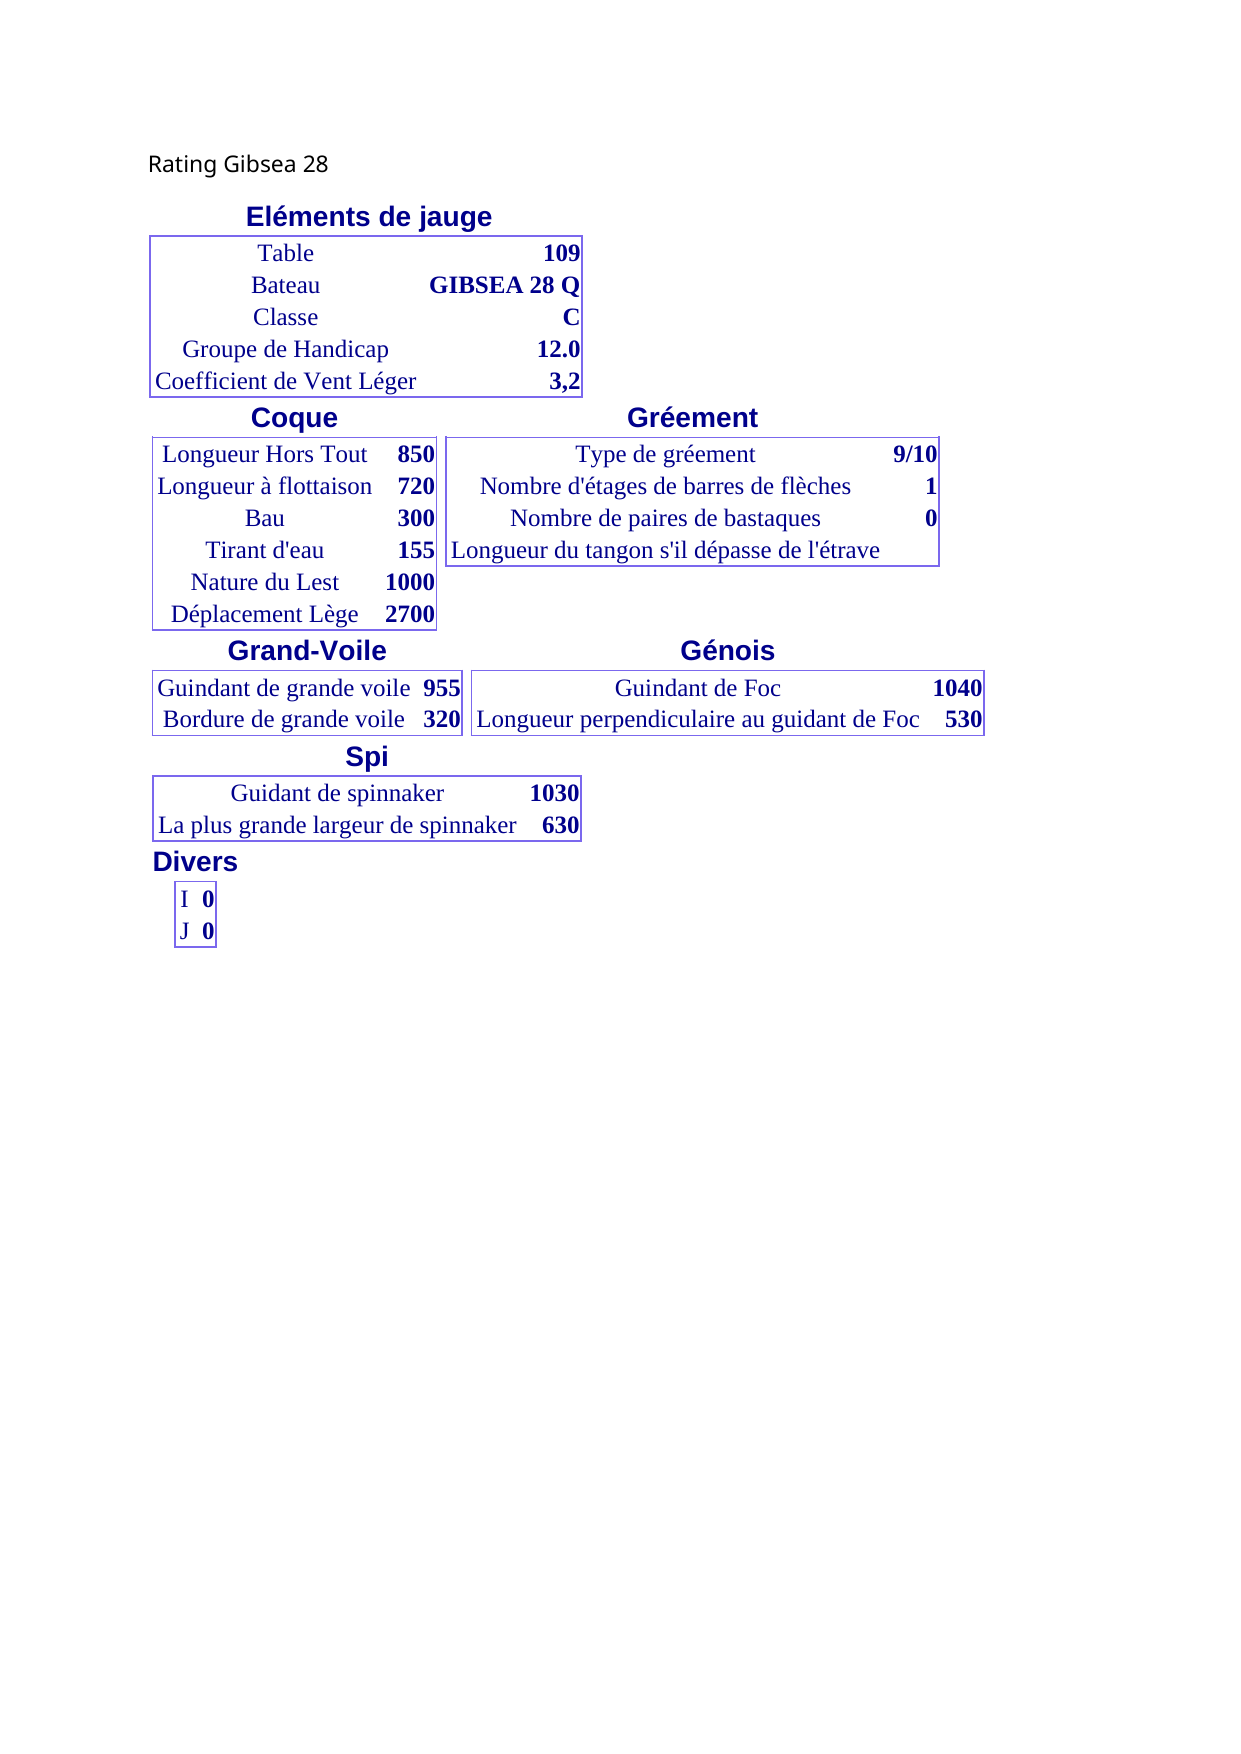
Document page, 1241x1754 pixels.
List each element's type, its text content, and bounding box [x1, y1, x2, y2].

table_header Gréement [441, 399, 944, 435]
table_header Génois [467, 633, 989, 668]
table_cell [148, 879, 243, 949]
table_cell [441, 435, 944, 632]
table_cell [467, 668, 989, 738]
table_cell [148, 435, 441, 632]
text Rating Gibsea 28 [148, 148, 1093, 179]
table_header Eléments de jauge [148, 198, 591, 233]
table_cell [148, 774, 586, 844]
table_header Spi [148, 738, 586, 773]
table_cell [148, 234, 591, 399]
table_header Divers [148, 844, 243, 879]
table_header Coque [148, 399, 441, 435]
table_cell [148, 668, 467, 738]
table_header Grand-Voile [148, 633, 467, 668]
